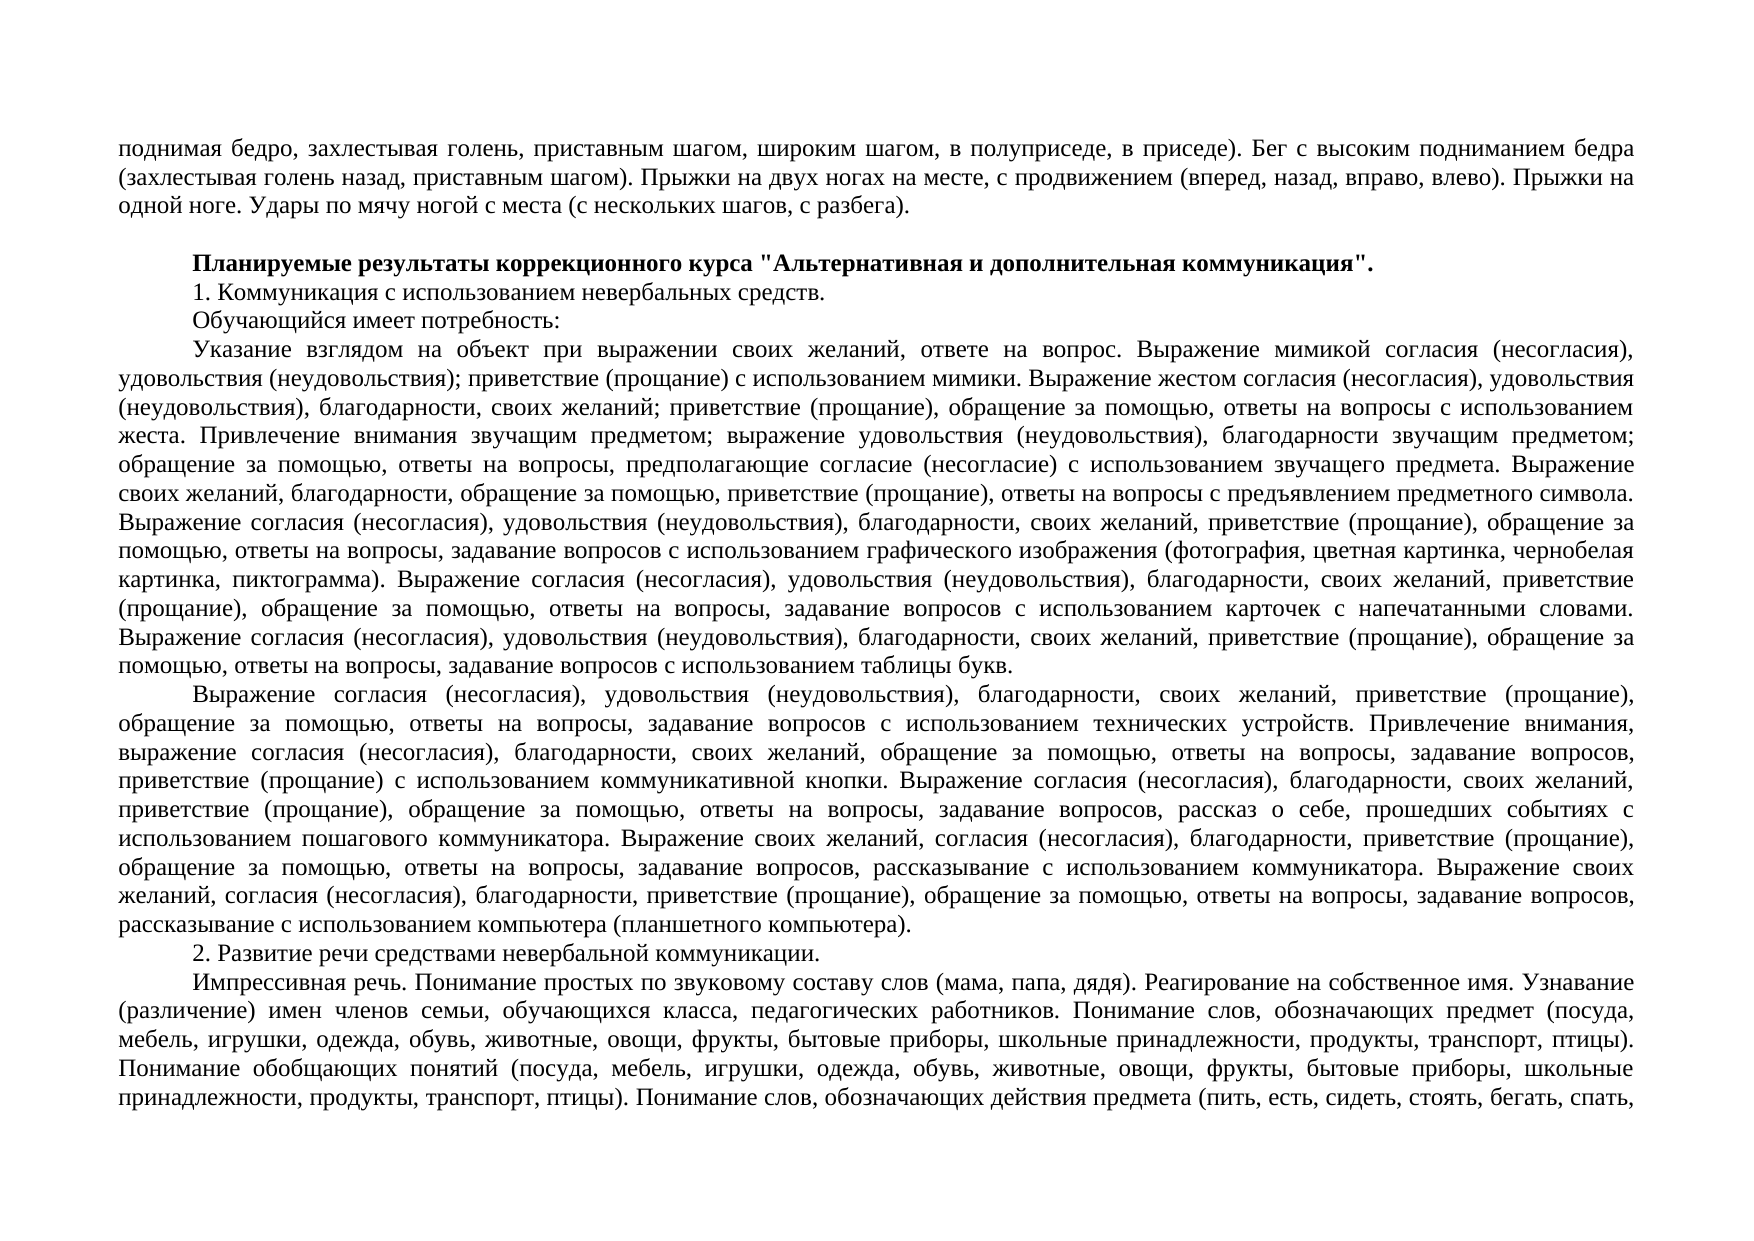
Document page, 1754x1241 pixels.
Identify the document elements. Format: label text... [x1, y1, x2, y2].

text 2. Развитие речи средствами невербальной коммуникации. [118, 938, 1636, 967]
text Указание взглядом на объект при выражении своих желаний, ответе на вопрос. Выражение мимикой согласия (несогласия), удовольствия (неудовольствия); приветствие (прощание) с использованием мимики. Выражение жестом согласия (несогласия), удовольствия (неудовольствия), благодарности, своих желаний; приветствие (прощание), обращение за помощью, ответы на вопросы с использованием жеста. Привлечение внимания звучащим предметом; выражение удовольствия (неудовольствия), благодарности звучащим предметом; обращение за помощью, ответы на вопросы, предполагающие согласие (несогласие) с использованием звучащего предмета. Выражение своих желаний, благодарности, обращение за помощью, приветствие (прощание), ответы на вопросы с предъявлением предметного символа. Выражение согласия (несогласия), удовольствия (неудовольствия), благодарности, своих желаний, приветствие (прощание), обращение за помощью, ответы на вопросы, задавание вопросов с использованием графического изображения (фотография, цветная картинка, чернобелая картинка, пиктограмма). Выражение согласия (несогласия), удовольствия (неудовольствия), благодарности, своих желаний, приветствие (прощание), обращение за помощью, ответы на вопросы, задавание вопросов с использованием карточек с напечатанными словами. Выражение согласия (несогласия), удовольствия (неудовольствия), благодарности, своих желаний, приветствие (прощание), обращение за помощью, ответы на вопросы, задавание вопросов с использованием таблицы букв. [118, 334, 1636, 679]
text 1. Коммуникация с использованием невербальных средств. [118, 277, 1636, 305]
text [118, 967, 1636, 1110]
text Обучающийся имеет потребность: [118, 305, 1636, 334]
text Выражение согласия (несогласия), удовольствия (неудовольствия), благодарности, своих желаний, приветствие (прощание), обращение за помощью, ответы на вопросы, задавание вопросов с использованием технических устройств. Привлечение внимания, выражение согласия (несогласия), благодарности, своих желаний, обращение за помощью, ответы на вопросы, задавание вопросов, приветствие (прощание) с использованием коммуникативной кнопки. Выражение согласия (несогласия), благодарности, своих желаний, приветствие (прощание), обращение за помощью, ответы на вопросы, задавание вопросов, рассказ о себе, прошедших событиях с использованием пошагового коммуникатора. Выражение своих желаний, согласия (несогласия), благодарности, приветствие (прощание), обращение за помощью, ответы на вопросы, задавание вопросов, рассказывание с использованием коммуникатора. Выражение своих желаний, согласия (несогласия), благодарности, приветствие (прощание), обращение за помощью, ответы на вопросы, задавание вопросов, рассказывание с использованием компьютера (планшетного компьютера). [118, 679, 1636, 938]
text Планируемые результаты коррекционного курса "Альтернативная и дополнительная коммуникация". [118, 248, 1636, 277]
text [118, 133, 1636, 219]
